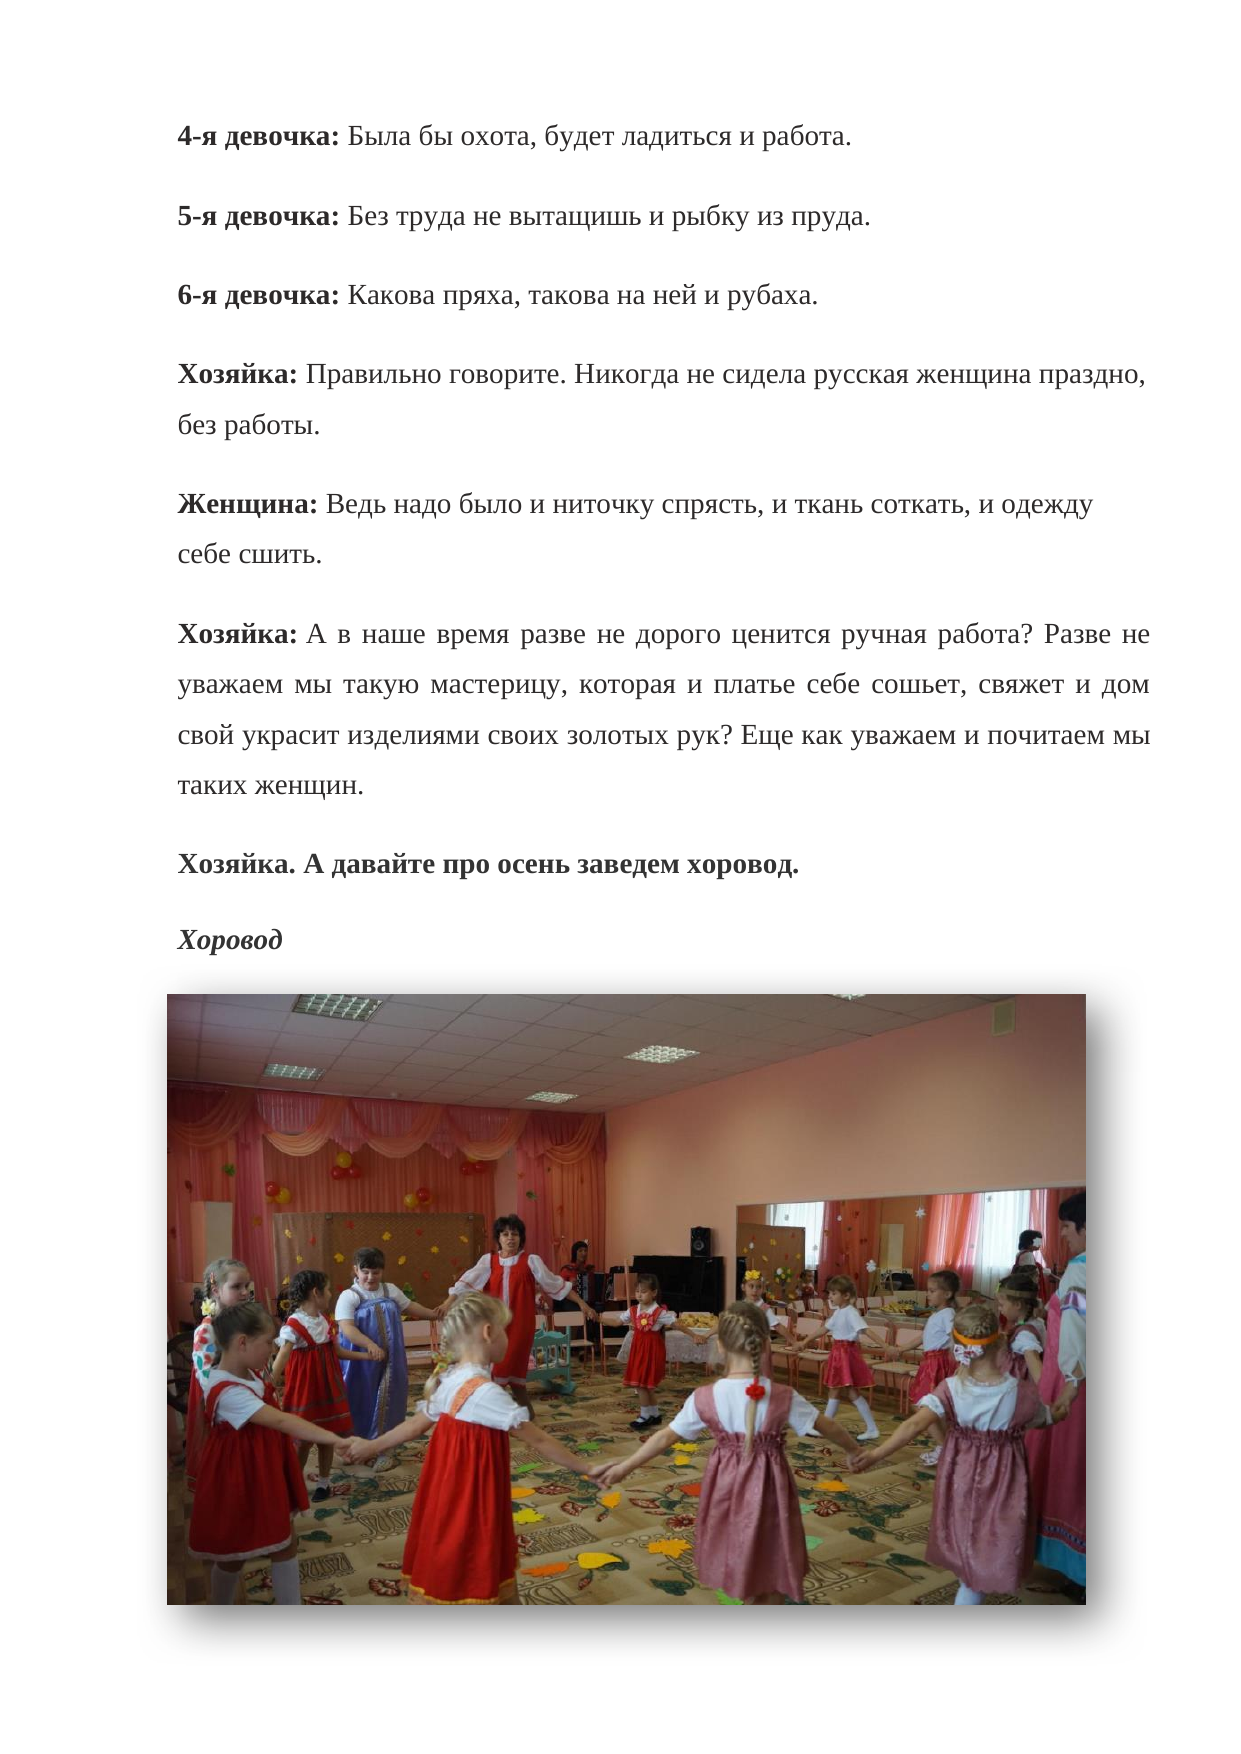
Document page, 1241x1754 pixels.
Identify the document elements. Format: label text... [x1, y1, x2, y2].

text Хозяйка. А давайте про осень заведем хоровод. [177, 847, 1152, 880]
text Хозяйка: А в наше время разве не дорого ценится ручная работа? Разве не уважаем мы такую мастерицу, которая и платье себе сошьет, свяжет и дом свой украсит изделиями своих золотых рук? Еще как уважаем и почитаем мы таких женщин. [177, 616, 1152, 801]
text 5-я девочка: Без труда не вытащишь и рыбку из пруда. [177, 198, 1152, 231]
picture [167, 994, 1086, 1605]
text Хозяйка: Правильно говорите. Никогда не сидела русская женщина праздно, без работы. [177, 357, 1152, 440]
text Женщина: Ведь надо было и ниточку спрясть, и ткань соткать, и одежду себе сшить. [177, 486, 1152, 570]
text Хоровод [177, 922, 1152, 955]
text 4-я девочка: Была бы охота, будет ладиться и работа. [177, 118, 1152, 152]
text 6-я девочка: Какова пряха, такова на ней и рубаха. [177, 277, 1152, 311]
